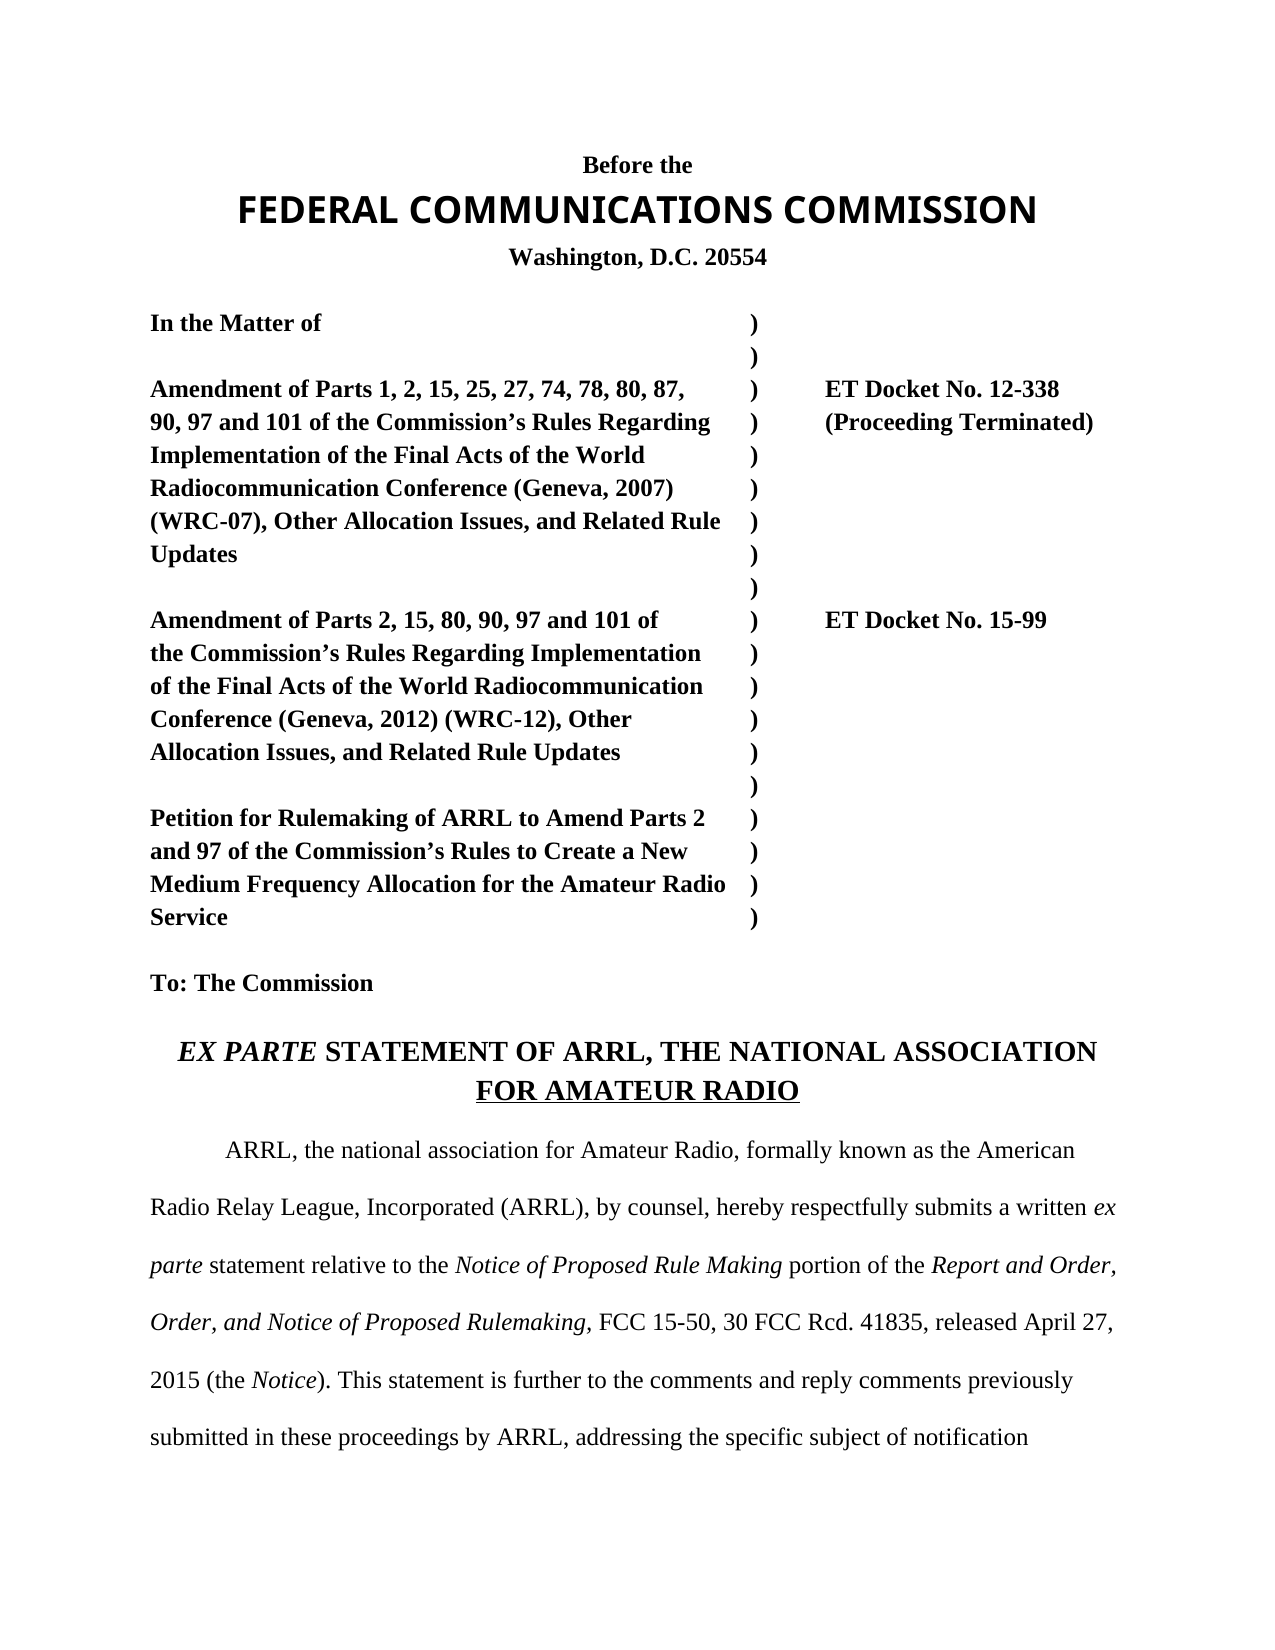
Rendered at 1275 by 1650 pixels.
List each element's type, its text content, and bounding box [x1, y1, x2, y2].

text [150, 1135, 1125, 1451]
text To: The Commission [150, 968, 1125, 997]
text In the Matter of ) [150, 308, 1125, 336]
text Implementation of the Final Acts of the World ) [150, 440, 1125, 468]
text Before the [150, 150, 1125, 179]
text Medium Frequency Allocation for the Amateur Radio ) [150, 869, 1125, 898]
text Conference (Geneva, 2012) (WRC-12), Other ) [150, 704, 1125, 733]
text ) [150, 341, 1125, 369]
text 90, 97 and 101 of the Commission’s Rules Regarding ) (Proceeding Terminated) [150, 407, 1125, 436]
text of the Final Acts of the World Radiocommunication ) [150, 671, 1125, 700]
text (WRC-07), Other Allocation Issues, and Related Rule ) [150, 506, 1125, 534]
text Radiocommunication Conference (Geneva, 2007) ) [150, 473, 1125, 502]
text Amendment of Parts 2, 15, 80, 90, 97 and 101 of ) ET Docket No. 15-99 [150, 605, 1125, 634]
text Allocation Issues, and Related Rule Updates ) [150, 737, 1125, 766]
text and 97 of the Commission’s Rules to Create a New ) [150, 836, 1125, 865]
text Updates ) [150, 539, 1125, 568]
text Amendment of Parts 1, 2, 15, 25, 27, 74, 78, 80, 87, ) ET Docket No. 12-338 [150, 374, 1125, 402]
text ) [150, 572, 1125, 601]
text EX PARTE STATEMENT OF ARRL, THE NATIONAL ASSOCIATION [150, 1034, 1125, 1068]
text the Commission’s Rules Regarding Implementation ) [150, 638, 1125, 667]
text FEDERAL COMMUNICATIONS COMMISSION [150, 183, 1125, 234]
text Washington, D.C. 20554 [150, 242, 1125, 270]
text ) [150, 770, 1125, 799]
text Petition for Rulemaking of ARRL to Amend Parts 2 ) [150, 803, 1125, 832]
text Service ) [150, 902, 1125, 931]
text FOR AMATEUR RADIO [150, 1073, 1125, 1106]
